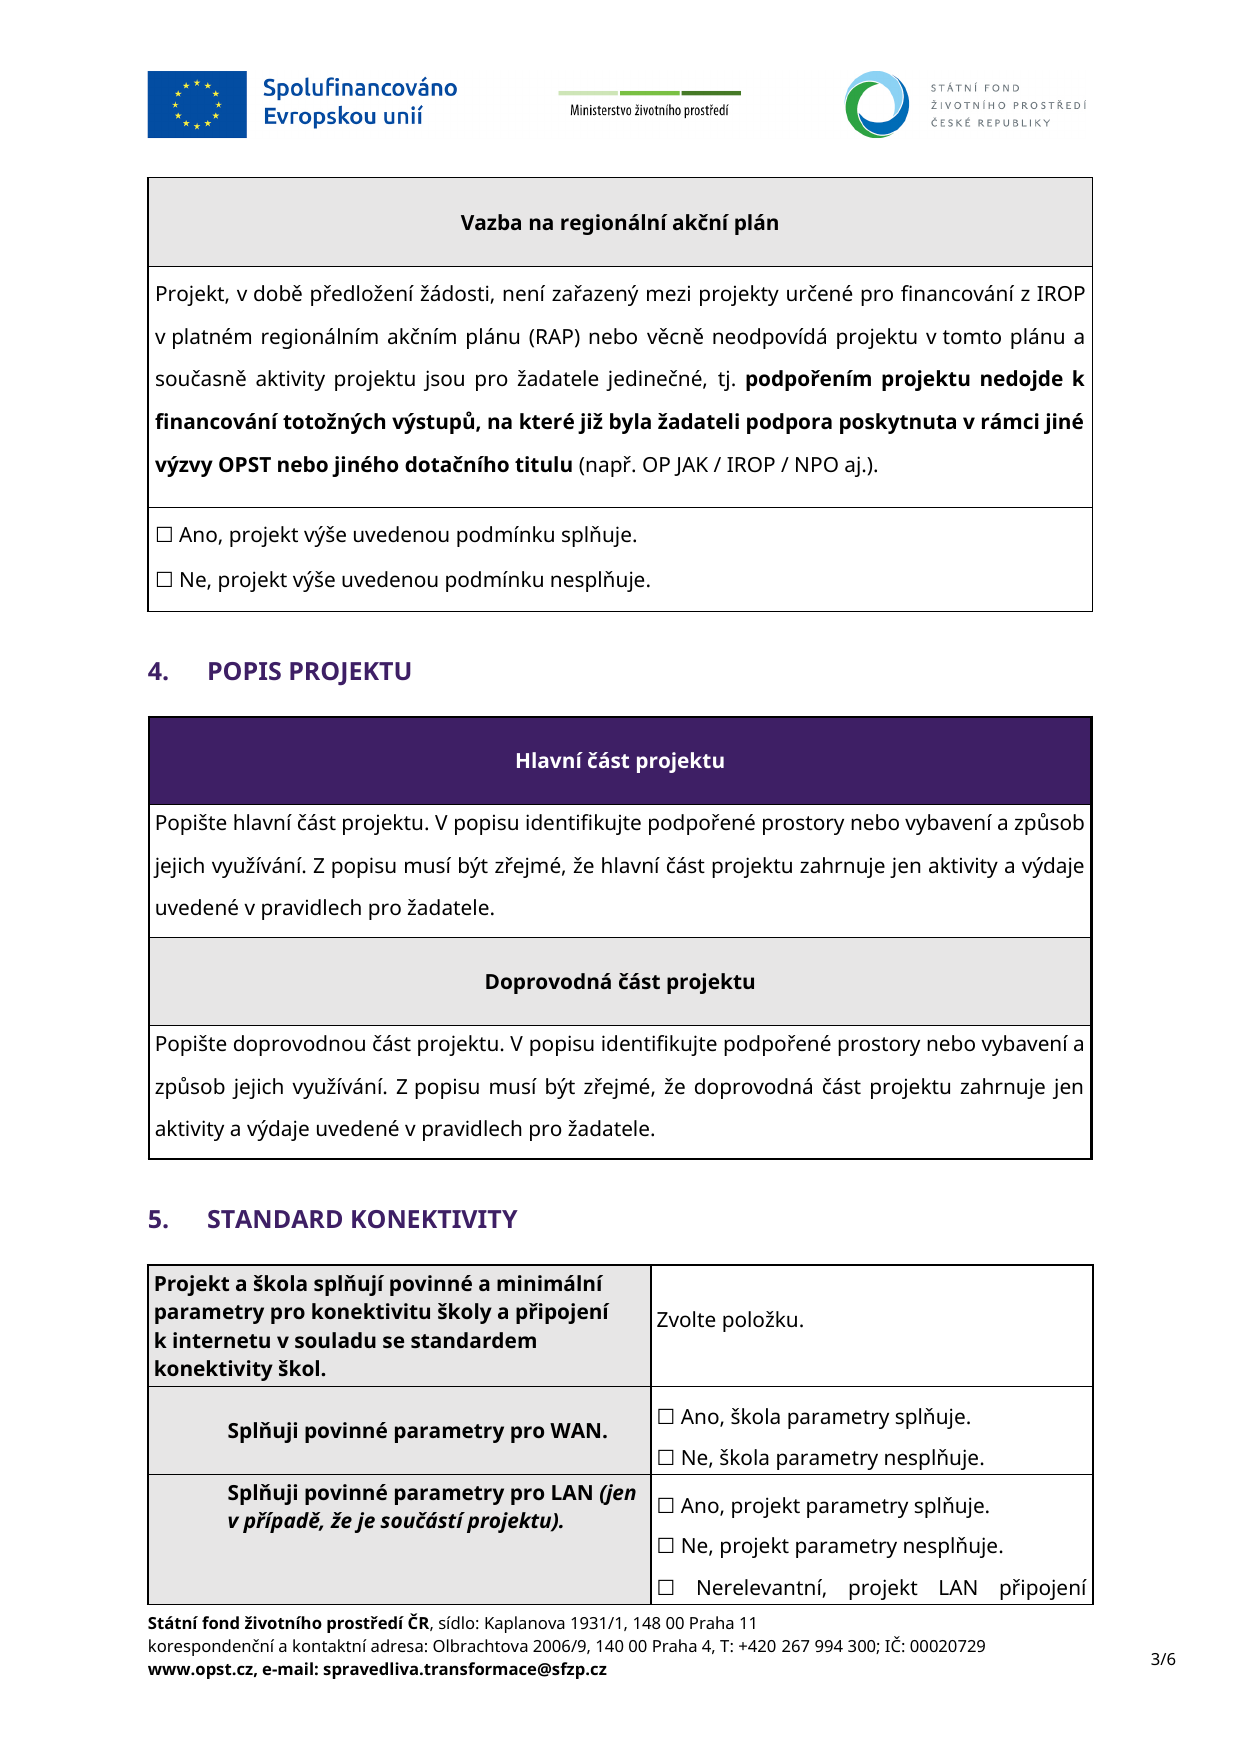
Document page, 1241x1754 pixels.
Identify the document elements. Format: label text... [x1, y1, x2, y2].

table_cell Popište hlavní část projektu. V popisu identifikujte podpořené prostory nebo vybavení a způsob jejich využívání. Z popisu musí být zřejmé, že hlavní část projektu zahrnuje jen aktivity a výdaje uvedené v pravidlech pro žadatele. [150, 805, 1090, 937]
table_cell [652, 1475, 1092, 1604]
table_header Projekt a škola splňují povinné a minimální parametry pro konektivitu školy a připojení k internetu v souladu se standardem konektivity škol. [149, 1266, 650, 1386]
table_cell Ano, projekt výše uvedenou podmínku splňuje. Ne, projekt výše uvedenou podmínku nesplňuje. [149, 508, 1092, 611]
text Standard konektivity [148, 1201, 1092, 1236]
table_cell Doprovodná část projektu [150, 938, 1090, 1025]
table_header [652, 1266, 1092, 1386]
picture [147, 70, 1086, 139]
table_cell Splňuji povinné parametry pro WAN. [221, 1387, 650, 1474]
table_header Vazba na regionální akční plán [149, 178, 1092, 266]
table_cell Ano, škola parametry splňuje. Ne, škola parametry nesplňuje. [652, 1387, 1092, 1474]
table_cell Popište doprovodnou část projektu. V popisu identifikujte podpořené prostory nebo vybavení a způsob jejich využívání. Z popisu musí být zřejmé, že doprovodná část projektu zahrnuje jen aktivity a výdaje uvedené v pravidlech pro žadatele. [150, 1026, 1090, 1158]
table_cell Projekt, v době předložení žádosti, není zařazený mezi projekty určené pro financování z IROP v platném regionálním akčním plánu (RAP) nebo věcně neodpovídá projektu v tomto plánu a současně aktivity projektu jsou pro žadatele jedinečné, tj. podpořením projektu nedojde k financování totožných výstupů, na které již byla žadateli podpora poskytnuta v rámci jiné výzvy OPST nebo jiného dotačního titulu (např. OP JAK / IROP / NPO aj.). [149, 267, 1092, 507]
table_cell [149, 1387, 221, 1474]
text popis projektu [148, 653, 1092, 687]
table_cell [221, 1475, 650, 1604]
table_cell [149, 1475, 221, 1604]
table_header Hlavní část projektu [150, 718, 1090, 804]
